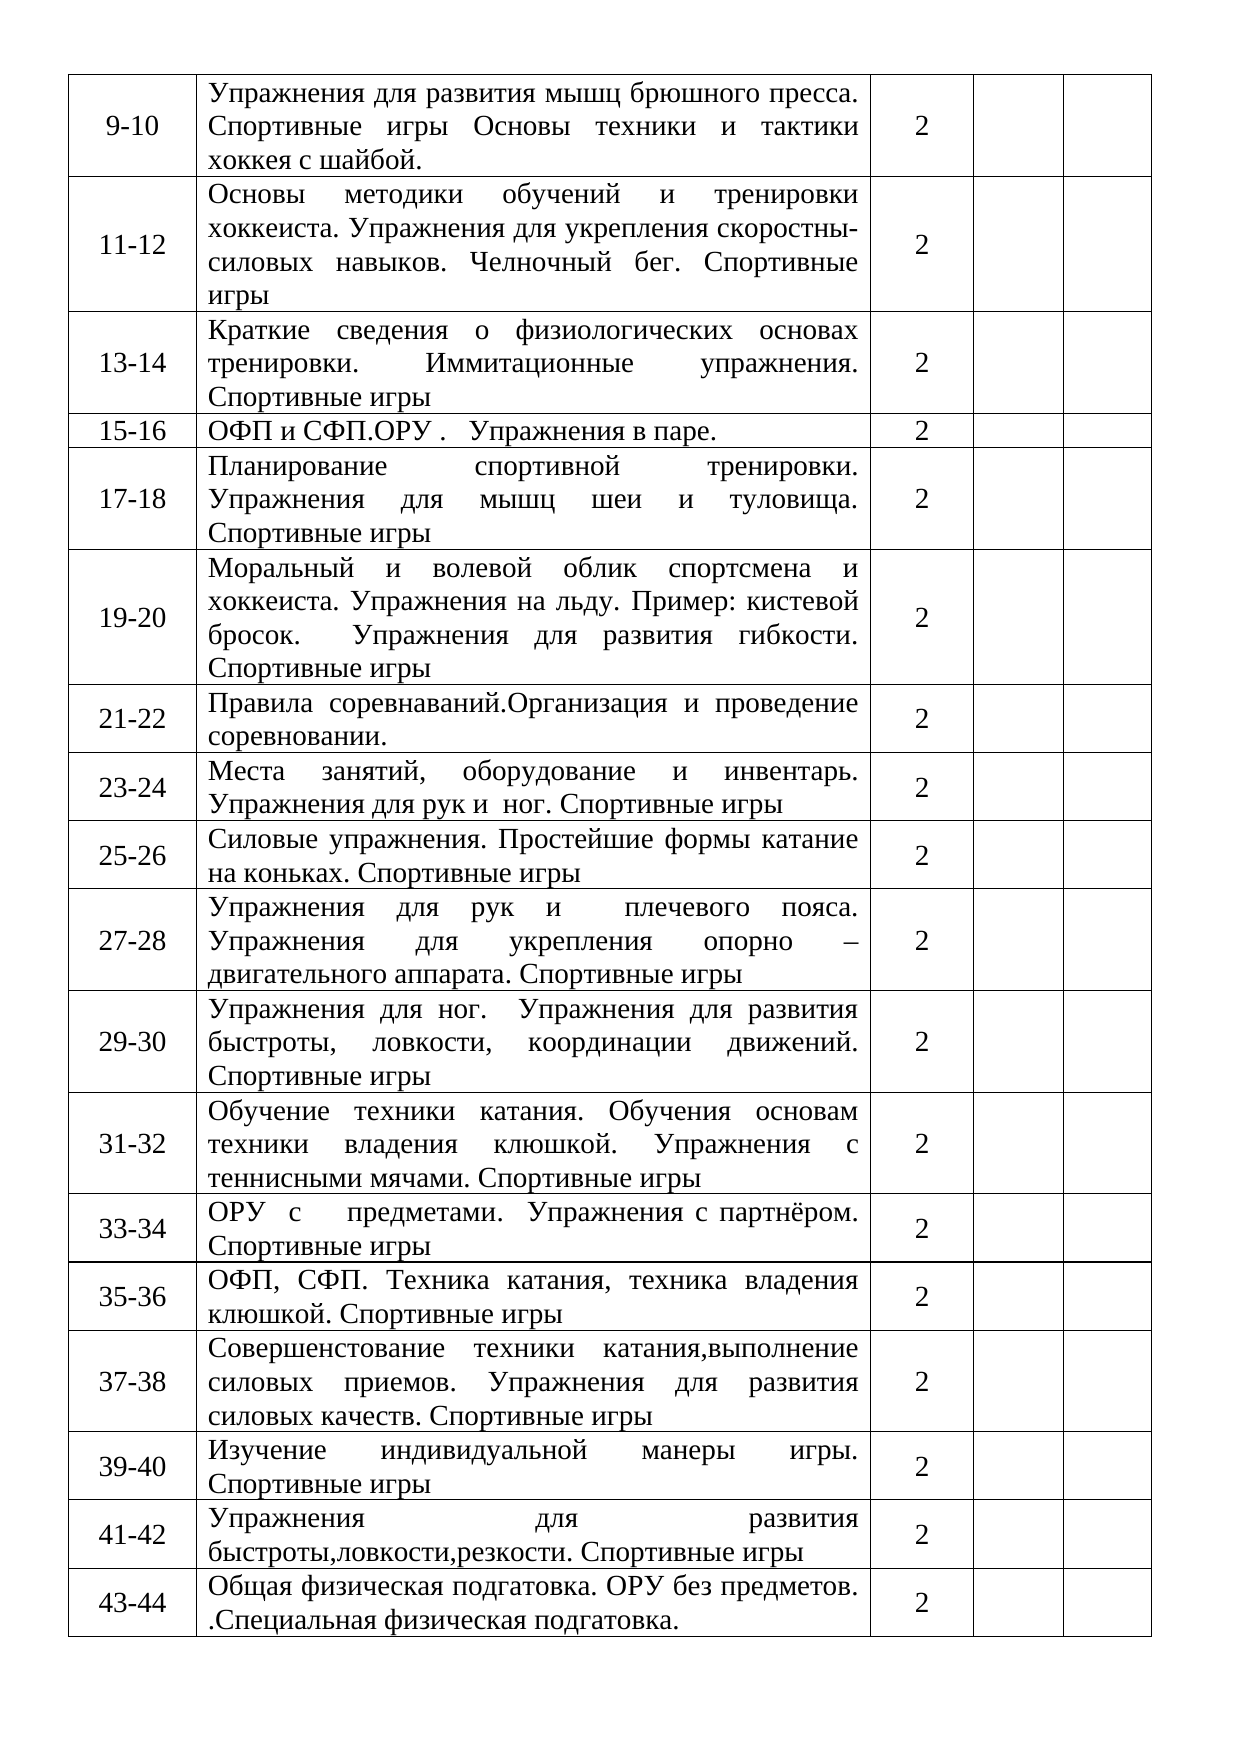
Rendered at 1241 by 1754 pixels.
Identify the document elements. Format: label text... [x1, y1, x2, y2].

table_cell 41-42 [69, 1500, 196, 1567]
table_cell [1064, 550, 1151, 684]
table_cell [974, 177, 1063, 311]
table_cell [974, 1331, 1063, 1431]
table_cell [1064, 177, 1151, 311]
table_cell 2 [871, 448, 973, 549]
table_cell [1064, 1194, 1151, 1261]
table_cell Изучение индивидуальной манеры игры. Спортивные игры [197, 1432, 870, 1499]
table_cell [974, 1432, 1063, 1499]
table_cell Правила соревнаваний.Организация и проведение соревновании. [197, 685, 870, 752]
table_cell [1064, 1331, 1151, 1431]
table_cell Силовые упражнения. Простейшие формы катание на коньках. Спортивные игры [197, 821, 870, 888]
table_cell 2 [871, 1569, 973, 1636]
table_cell ОРУ с предметами. Упражнения с партнёром. Спортивные игры [197, 1194, 870, 1261]
table_cell Упражнения для рук и плечевого пояса. Упражнения для укрепления опорно – двигательного аппарата. Спортивные игры [197, 889, 870, 990]
table_cell Упражнения для ног. Упражнения для развития быстроты, ловкости, координации движений. Спортивные игры [197, 991, 870, 1092]
table_cell Планирование спортивной тренировки. Упражнения для мышц шеи и туловища. Спортивные игры [197, 448, 870, 549]
table_cell [974, 889, 1063, 990]
table_cell 2 [871, 685, 973, 752]
table_cell 33-34 [69, 1194, 196, 1261]
table_cell 13-14 [69, 312, 196, 412]
table_cell 37-38 [69, 1331, 196, 1431]
table_cell [974, 448, 1063, 549]
table_cell 25-26 [69, 821, 196, 888]
table_cell 2 [871, 991, 973, 1092]
table_cell [1064, 991, 1151, 1092]
table_cell 2 [871, 1194, 973, 1261]
table_cell [1064, 448, 1151, 549]
table_cell [1064, 1500, 1151, 1567]
table_cell [974, 75, 1063, 176]
table_cell [974, 1500, 1063, 1567]
table_cell [1064, 312, 1151, 412]
table_cell Обучение техники катания. Обучения основам техники владения клюшкой. Упражнения с теннисными мячами. Спортивные игры [197, 1093, 870, 1193]
table_cell [974, 312, 1063, 412]
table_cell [197, 1569, 870, 1636]
table_cell 31-32 [69, 1093, 196, 1193]
table_cell 2 [871, 75, 973, 176]
table_cell [1064, 1263, 1151, 1329]
table_cell 27-28 [69, 889, 196, 990]
table_cell Совершенстование техники катания,выполнение силовых приемов. Упражнения для развития силовых качеств. Спортивные игры [197, 1331, 870, 1431]
table_cell [974, 1194, 1063, 1261]
table_cell 2 [871, 550, 973, 684]
table_cell 11-12 [69, 177, 196, 311]
table_cell 2 [871, 889, 973, 990]
table_cell 2 [871, 177, 973, 311]
table_cell [974, 753, 1063, 820]
table_cell [974, 685, 1063, 752]
table_cell 2 [871, 312, 973, 412]
table_cell [1064, 75, 1151, 176]
table_cell [974, 414, 1063, 447]
table_cell [1064, 685, 1151, 752]
table_cell [1064, 414, 1151, 447]
table_cell [1064, 753, 1151, 820]
table_cell Краткие сведения о физиологических основах тренировки. Иммитационные упражнения. Спортивные игры [197, 312, 870, 412]
table_cell [1064, 1569, 1151, 1636]
table_cell 2 [871, 821, 973, 888]
table_cell 35-36 [69, 1263, 196, 1329]
table_cell 2 [871, 1500, 973, 1567]
table_cell [974, 1093, 1063, 1193]
table_cell [974, 550, 1063, 684]
table_cell 2 [871, 1263, 973, 1329]
table_cell 39-40 [69, 1432, 196, 1499]
table_cell [974, 1263, 1063, 1329]
table_cell Места занятий, оборудование и инвентарь. Упражнения для рук и ног. Спортивные игры [197, 753, 870, 820]
table_cell 23-24 [69, 753, 196, 820]
table_cell 19-20 [69, 550, 196, 684]
table_cell Упражнения для развития мышц брюшного пресса. Спортивные игры Основы техники и тактики хоккея с шайбой. [197, 75, 870, 176]
table_cell [1064, 889, 1151, 990]
table_cell 2 [871, 1432, 973, 1499]
table_cell [1064, 821, 1151, 888]
table_cell Моральный и волевой облик спортсмена и хоккеиста. Упражнения на льду. Пример: кистевой бросок. Упражнения для развития гибкости. Спортивные игры [197, 550, 870, 684]
table_cell Основы методики обучений и тренировки хоккеиста. Упражнения для укрепления скоростны-силовых навыков. Челночный бег. Спортивные игры [197, 177, 870, 311]
table_cell 2 [871, 1093, 973, 1193]
table_cell [974, 1569, 1063, 1636]
table_cell 2 [871, 1331, 973, 1431]
table_cell 43-44 [69, 1569, 196, 1636]
table_cell 2 [871, 414, 973, 447]
table_cell Упражнения для развития быстроты,ловкости,резкости. Спортивные игры [197, 1500, 870, 1567]
table_cell [974, 821, 1063, 888]
table_cell 9-10 [69, 75, 196, 176]
table_cell [1064, 1093, 1151, 1193]
table_cell 29-30 [69, 991, 196, 1092]
table_cell [1064, 1432, 1151, 1499]
table_cell 21-22 [69, 685, 196, 752]
table_cell ОФП и СФП.ОРУ . Упражнения в паре. [197, 414, 870, 447]
table_cell 15-16 [69, 414, 196, 447]
table_cell 2 [871, 753, 973, 820]
table_cell ОФП, СФП. Техника катания, техника владения клюшкой. Спортивные игры [197, 1263, 870, 1329]
table_cell [974, 991, 1063, 1092]
table_cell 17-18 [69, 448, 196, 549]
